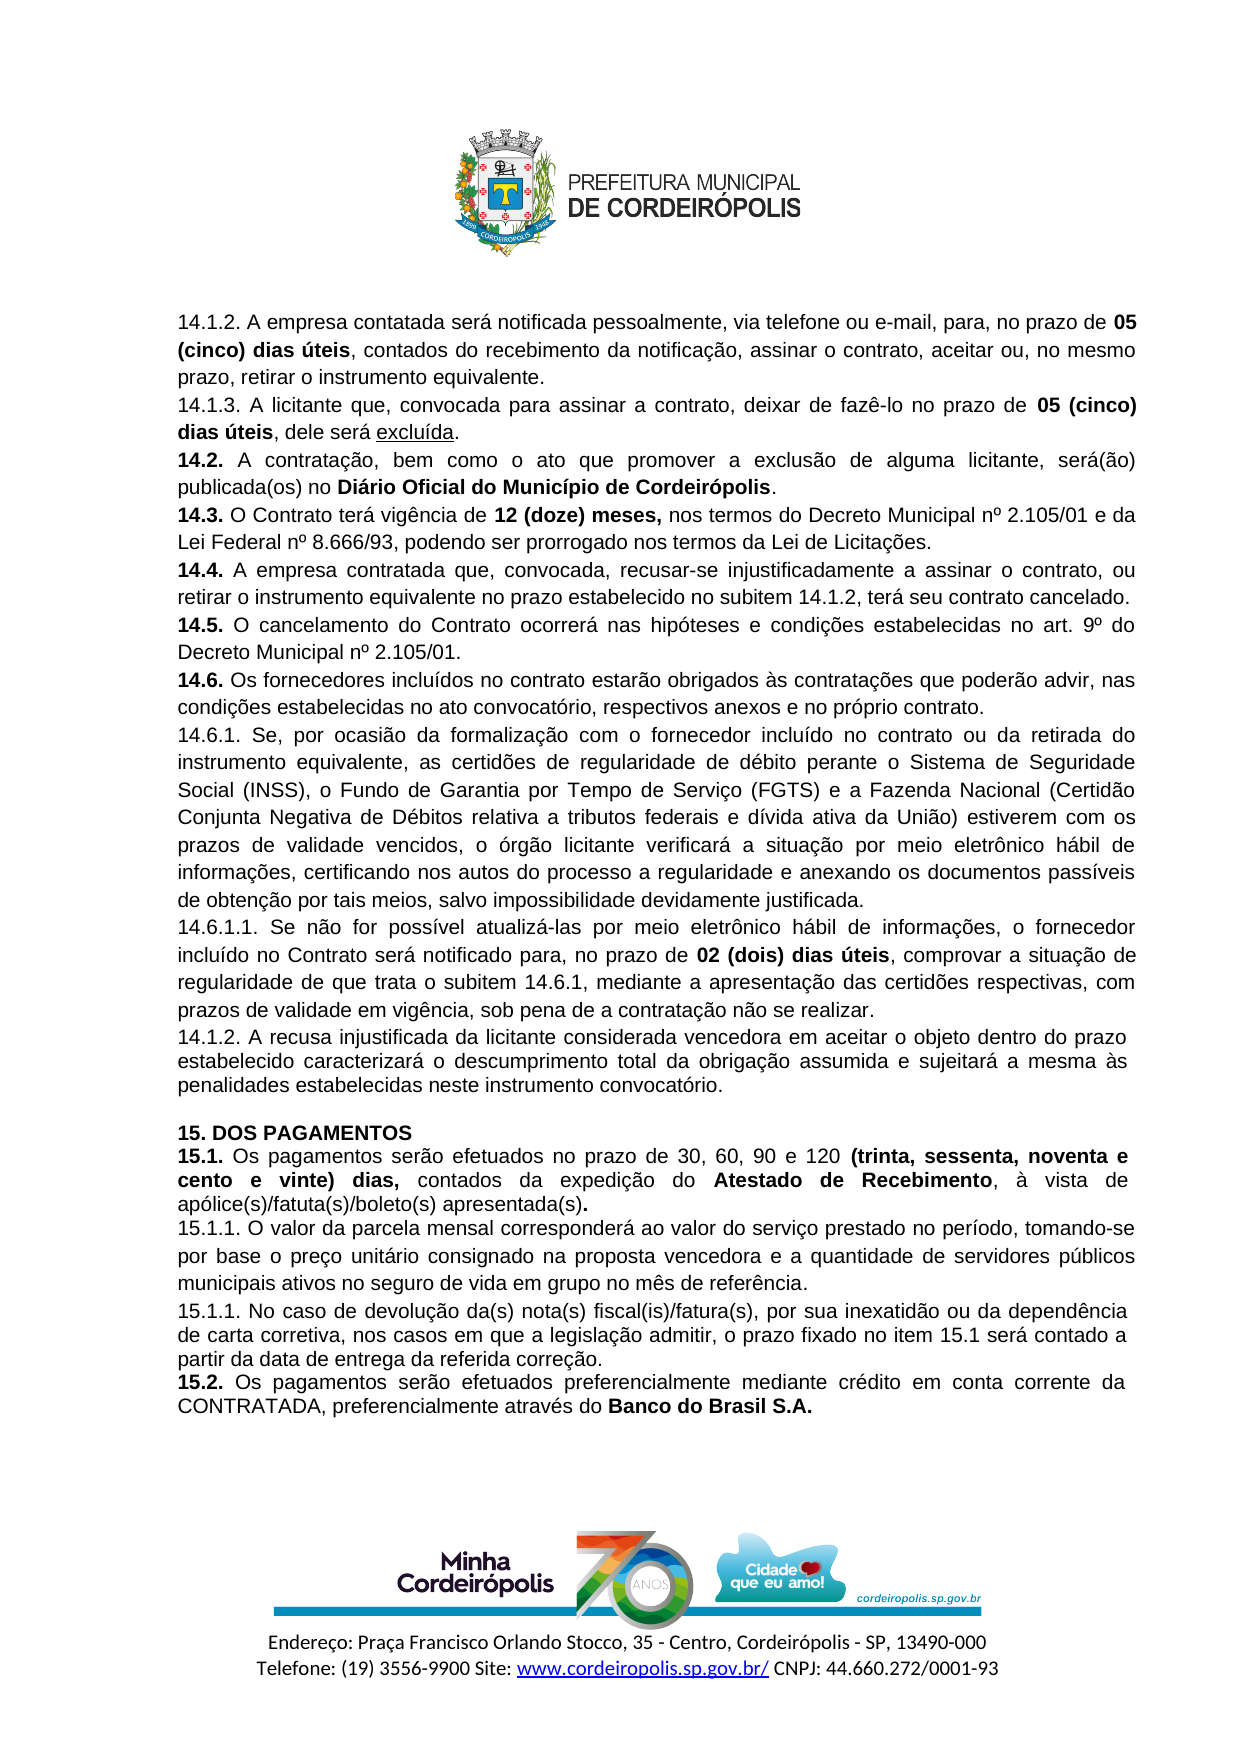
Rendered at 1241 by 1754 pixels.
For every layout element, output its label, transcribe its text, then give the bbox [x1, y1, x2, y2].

text 15.1. Os pagamentos serão efetuados no prazo de 30, 60, 90 e 120 (trinta, sessenta, noventa e cento e vinte) dias, contados da expedição do Atestado de Recebimento, à vista de apólice(s)/fatuta(s)/boleto(s) apresentada(s). [177, 1145, 1129, 1216]
text 14.1.3. A licitante que, convocada para assinar a contrato, deixar de fazê-lo no prazo de 05 (cinco) dias úteis, dele será excluída. [177, 393, 1137, 444]
text 14.1.2. A recusa injustificada da licitante considerada vencedora em aceitar o objeto dentro do prazo estabelecido caracterizará o descumprimento total da obrigação assumida e sujeitará a mesma às penalidades estabelecidas neste instrumento convocatório. [177, 1025, 1129, 1097]
text 14.1.2. A empresa contatada será notificada pessoalmente, via telefone ou e-mail, para, no prazo de 05 (cinco) dias úteis, contados do recebimento da notificação, assinar o contrato, aceitar ou, no mesmo prazo, retirar o instrumento equivalente. [177, 310, 1137, 389]
picture [273, 1531, 982, 1630]
text 15.1.1. No caso de devolução da(s) nota(s) fiscal(is)/fatura(s), por sua inexatidão ou da dependência de carta corretiva, nos casos em que a legislação admitir, o prazo fixado no item 15.1 será contado a partir da data de entrega da referida correção. [177, 1298, 1129, 1370]
text 14.4. A empresa contratada que, convocada, recusar-se injustificadamente a assinar o contrato, ou retirar o instrumento equivalente no prazo estabelecido no subitem 14.1.2, terá seu contrato cancelado. [177, 558, 1137, 609]
picture [455, 129, 801, 257]
text 14.6.1.1. Se não for possível atualizá-las por meio eletrônico hábil de informações, o fornecedor incluído no Contrato será notificado para, no prazo de 02 (dois) dias úteis, comprovar a situação de regularidade de que trata o subitem 14.6.1, mediante a apresentação das certidões respectivas, com prazos de validade em vigência, sob pena de a contratação não se realizar. [177, 915, 1137, 1022]
text 14.6. Os fornecedores incluídos no contrato estarão obrigados às contratações que poderão advir, nas condições estabelecidas no ato convocatório, respectivos anexos e no próprio contrato. [177, 668, 1137, 719]
text 15.1.1. O valor da parcela mensal corresponderá ao valor do serviço prestado no período, tomando-se por base o preço unitário consignado na proposta vencedora e a quantidade de servidores públicos municipais ativos no seguro de vida em grupo no mês de referência. [177, 1216, 1137, 1295]
text 15.2. Os pagamentos serão efetuados preferencialmente mediante crédito em conta corrente da CONTRATADA, preferencialmente através do Banco do Brasil S.A. [177, 1370, 1127, 1418]
text 14.5. O cancelamento do Contrato ocorrerá nas hipóteses e condições estabelecidas no art. 9º do Decreto Municipal nº 2.105/01. [177, 613, 1137, 664]
text 14.6.1. Se, por ocasião da formalização com o fornecedor incluído no contrato ou da retirada do instrumento equivalente, as certidões de regularidade de débito perante o Sistema de Seguridade Social (INSS), o Fundo de Garantia por Tempo de Serviço (FGTS) e a Fazenda Nacional (Certidão Conjunta Negativa de Débitos relativa a tributos federais e dívida ativa da União) estiverem com os prazos de validade vencidos, o órgão licitante verificará a situação por meio eletrônico hábil de informações, certificando nos autos do processo a regularidade e anexando os documentos passíveis de obtenção por tais meios, salvo impossibilidade devidamente justificada. [177, 723, 1137, 912]
text 14.2. A contratação, bem como o ato que promover a exclusão de alguma licitante, será(ão) publicada(os) no Diário Oficial do Município de Cordeirópolis. [177, 448, 1137, 499]
text 14.3. O Contrato terá vigência de 12 (doze) meses, nos termos do Decreto Municipal nº 2.105/01 e da Lei Federal nº 8.666/93, podendo ser prorrogado nos termos da Lei de Licitações. [177, 503, 1137, 554]
text 15. DOS PAGAMENTOS [177, 1121, 1137, 1145]
